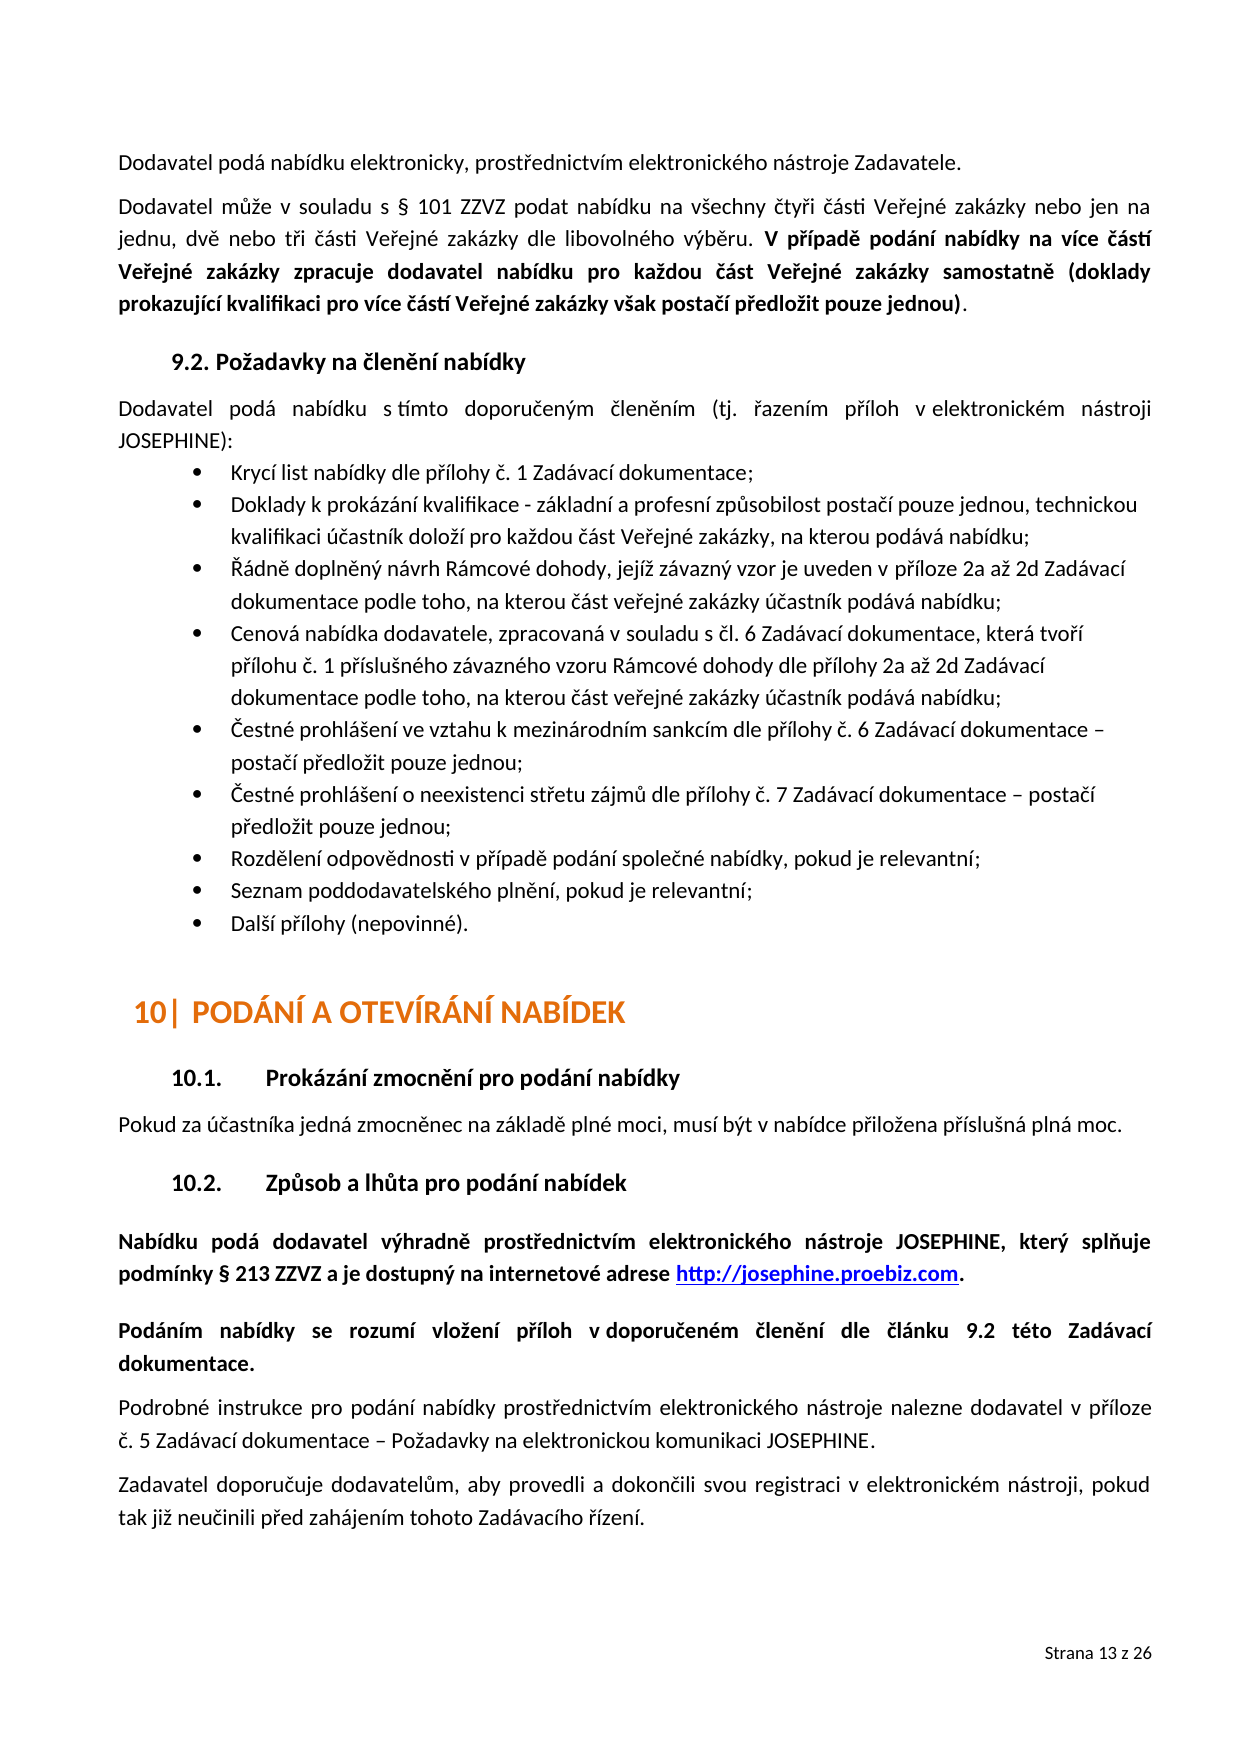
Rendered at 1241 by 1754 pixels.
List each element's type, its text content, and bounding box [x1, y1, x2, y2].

text Dodavatel podá nabídku elektronicky, prostřednictvím elektronického nástroje Zadavatele. [118, 148, 1152, 176]
text Rozdělení odpovědnosti v případě podání společné nabídky, pokud je relevantní; [193, 844, 1152, 872]
text Dodavatel podá nabídku s tímto doporučeným členěním (tj. řazením příloh v elektronickém nástroji JOSEPHINE): [118, 394, 1152, 454]
subtitle Nabídku podá dodavatel výhradně prostřednictvím elektronického nástroje JOSEPHINE, který splňuje podmínky § 213 ZZVZ a je dostupný na internetové adrese http://josephine.proebiz.com. [118, 1227, 1152, 1287]
text Pokud za účastníka jedná zmocněnec na základě plné moci, musí být v nabídce přiložena příslušná plná moc. [118, 1110, 1152, 1138]
text Čestné prohlášení o neexistenci střetu zájmů dle přílohy č. 7 Zadávací dokumentace – postačí předložit pouze jednou; [193, 780, 1152, 840]
subtitle Prokázání zmocnění pro podání nabídky [171, 1063, 1152, 1093]
subtitle Podáním nabídky se rozumí vložení příloh v doporučeném členění dle článku 9.2 této Zadávací dokumentace. [118, 1317, 1152, 1377]
text Seznam poddodavatelského plnění, pokud je relevantní; [193, 876, 1152, 904]
text Čestné prohlášení ve vztahu k mezinárodním sankcím dle přílohy č. 6 Zadávací dokumentace – postačí předložit pouze jednou; [193, 716, 1152, 776]
text Podrobné instrukce pro podání nabídky prostřednictvím elektronického nástroje nalezne dodavatel v příloze č. 5 Zadávací dokumentace – Požadavky na elektronickou komunikaci JOSEPHINE. [118, 1393, 1152, 1454]
subtitle Způsob a lhůta pro podání nabídek [171, 1167, 1152, 1198]
text Další přílohy (nepovinné). [193, 909, 1152, 937]
text Řádně doplněný návrh Rámcové dohody, jejíž závazný vzor je uveden v příloze 2a až 2d Zadávací dokumentace podle toho, na kterou část veřejné zakázky účastník podává nabídku; [193, 554, 1152, 615]
subtitle PODÁNÍ A OTEVÍRÁNÍ NABÍDEK [133, 991, 1152, 1032]
text Cenová nabídka dodavatele, zpracovaná v souladu s čl. 6 Zadávací dokumentace, která tvoří přílohu č. 1 příslušného závazného vzoru Rámcové dohody dle přílohy 2a až 2d Zadávací dokumentace podle toho, na kterou část veřejné zakázky účastník podává nabídku; [193, 619, 1152, 711]
text Dodavatel může v souladu s § 101 ZZVZ podat nabídku na všechny čtyři části Veřejné zakázky nebo jen na jednu, dvě nebo tři části Veřejné zakázky dle libovolného výběru. V případě podání nabídky na více částí Veřejné zakázky zpracuje dodavatel nabídku pro každou část Veřejné zakázky samostatně (doklady prokazující kvalifikaci pro více částí Veřejné zakázky však postačí předložit pouze jednou). [118, 192, 1152, 317]
subtitle Požadavky na členění nabídky [171, 346, 1152, 377]
text Doklady k prokázání kvalifikace - základní a profesní způsobilost postačí pouze jednou, technickou kvalifikaci účastník doloží pro každou část Veřejné zakázky, na kterou podává nabídku; [193, 490, 1152, 550]
text Krycí list nabídky dle přílohy č. 1 Zadávací dokumentace; [193, 458, 1152, 486]
text Zadavatel doporučuje dodavatelům, aby provedli a dokončili svou registraci v elektronickém nástroji, pokud tak již neučinili před zahájením tohoto Zadávacího řízení. [118, 1470, 1152, 1531]
